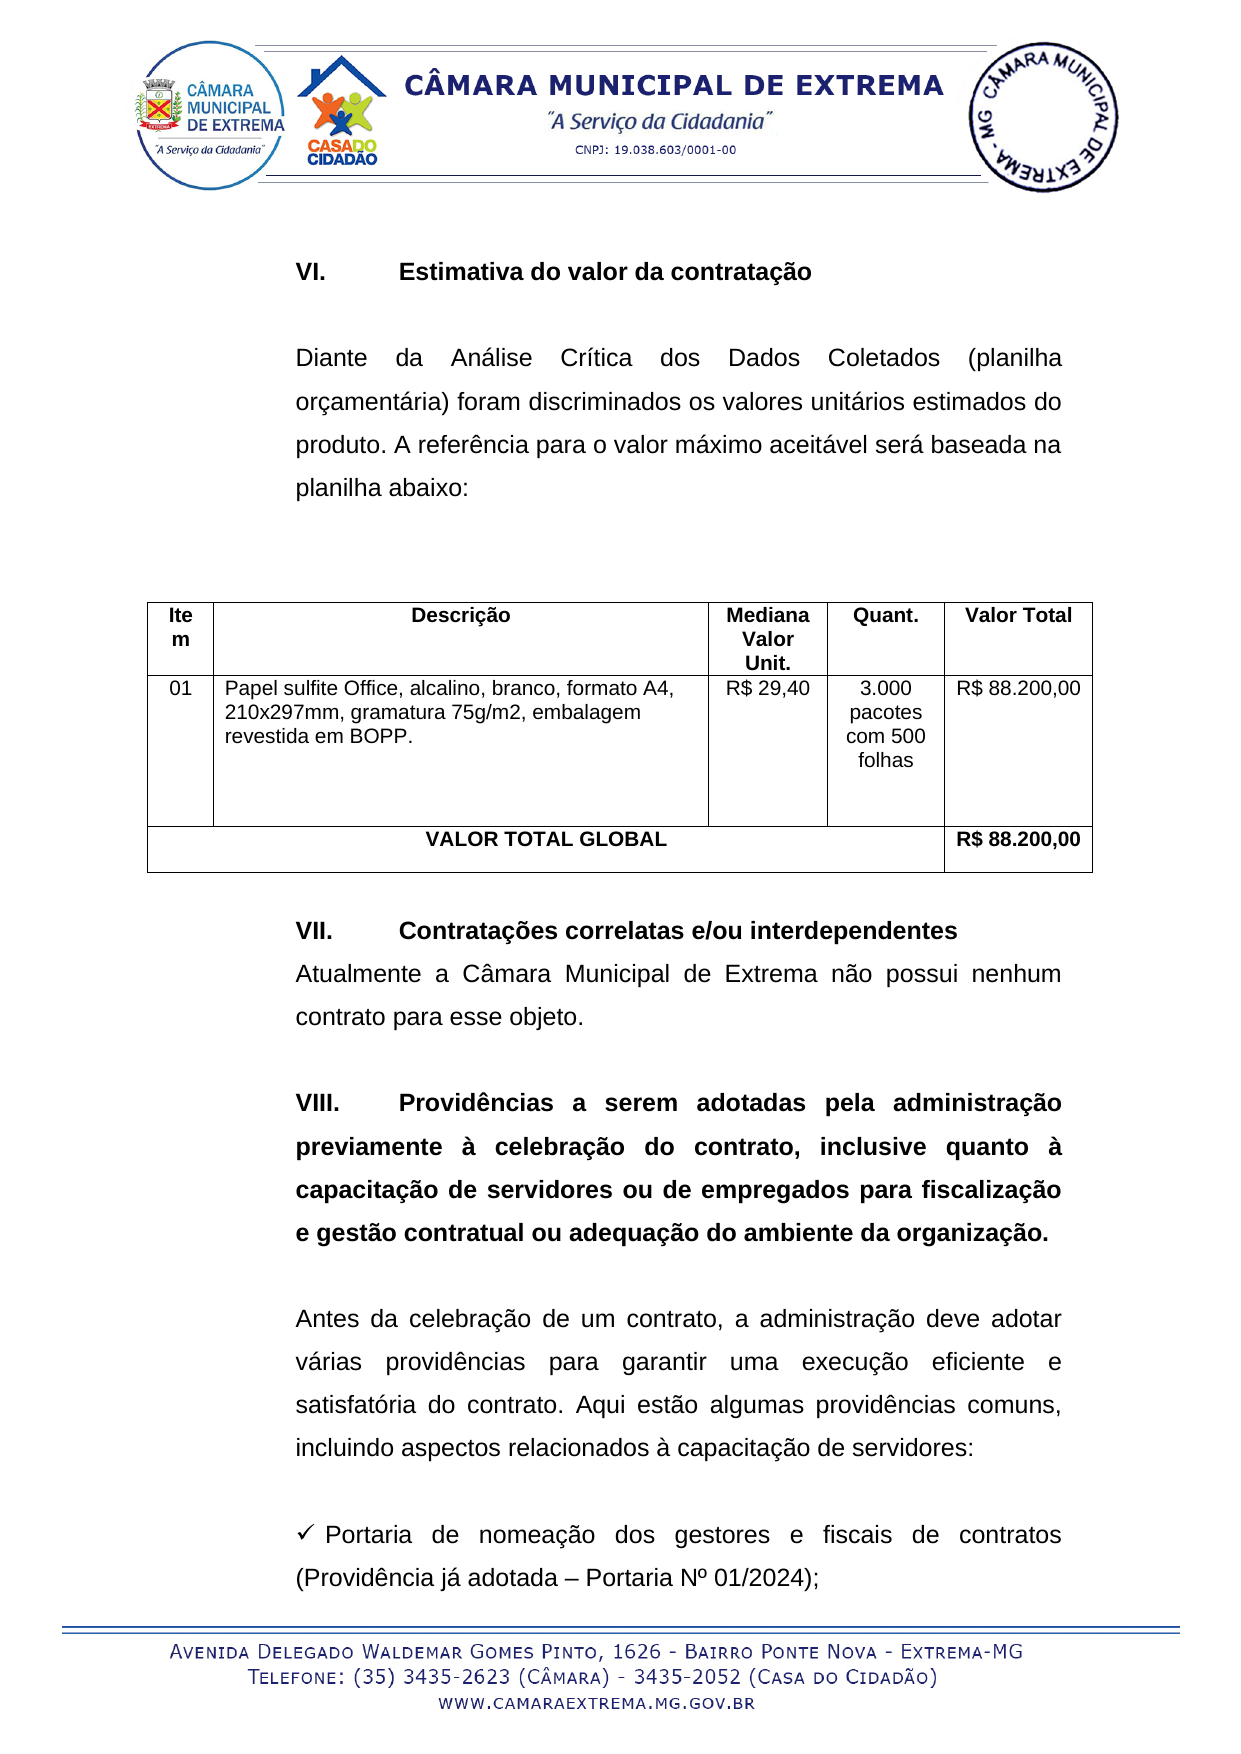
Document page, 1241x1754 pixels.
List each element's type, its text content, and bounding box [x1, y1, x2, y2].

table_header Valor Total [945, 603, 1092, 675]
text VIII. Providências a serem adotadas pela administração previamente à celebração do contrato, inclusive quanto à capacitação de servidores ou de empregados para fiscalização e gestão contratual ou adequação do ambiente da organização. [295, 1088, 1063, 1247]
text Diante da Análise Crítica dos Dados Coletados (planilha orçamentária) foram discriminados os valores unitários estimados do produto. A referência para o valor máximo aceitável será baseada na planilha abaixo: [295, 343, 1063, 501]
picture [124, 30, 1123, 221]
table_header Descrição [214, 603, 708, 675]
table_header Item [148, 603, 213, 675]
text VII. Contratações correlatas e/ou interdependentes [295, 916, 1063, 945]
table_cell 01 [148, 676, 213, 826]
table_cell R$ 29,40 [709, 676, 827, 826]
list Portaria de nomeação dos gestores e fiscais de contratos (Providência já adotada – Portaria Nº 01/2024); [295, 1520, 1063, 1592]
table_cell R$ 88.200,00 [945, 827, 1092, 872]
table_header Mediana Valor Unit. [709, 603, 827, 675]
table_header Quant. [828, 603, 944, 675]
table_cell 3.000 pacotes com 500 folhas [828, 676, 944, 826]
picture [46, 1615, 1194, 1724]
table_cell VALOR TOTAL GLOBAL [148, 827, 944, 872]
text Antes da celebração de um contrato, a administração deve adotar várias providências para garantir uma execução eficiente e satisfatória do contrato. Aqui estão algumas providências comuns, incluindo aspectos relacionados à capacitação de servidores: [295, 1304, 1063, 1462]
text Atualmente a Câmara Municipal de Extrema não possui nenhum contrato para esse objeto. [295, 959, 1063, 1031]
table_cell Papel sulfite Office, alcalino, branco, formato A4, 210x297mm, gramatura 75g/m2, embalagem revestida em BOPP. [214, 676, 708, 826]
text VI. Estimativa do valor da contratação [295, 257, 1063, 286]
table_cell R$ 88.200,00 [945, 676, 1092, 826]
